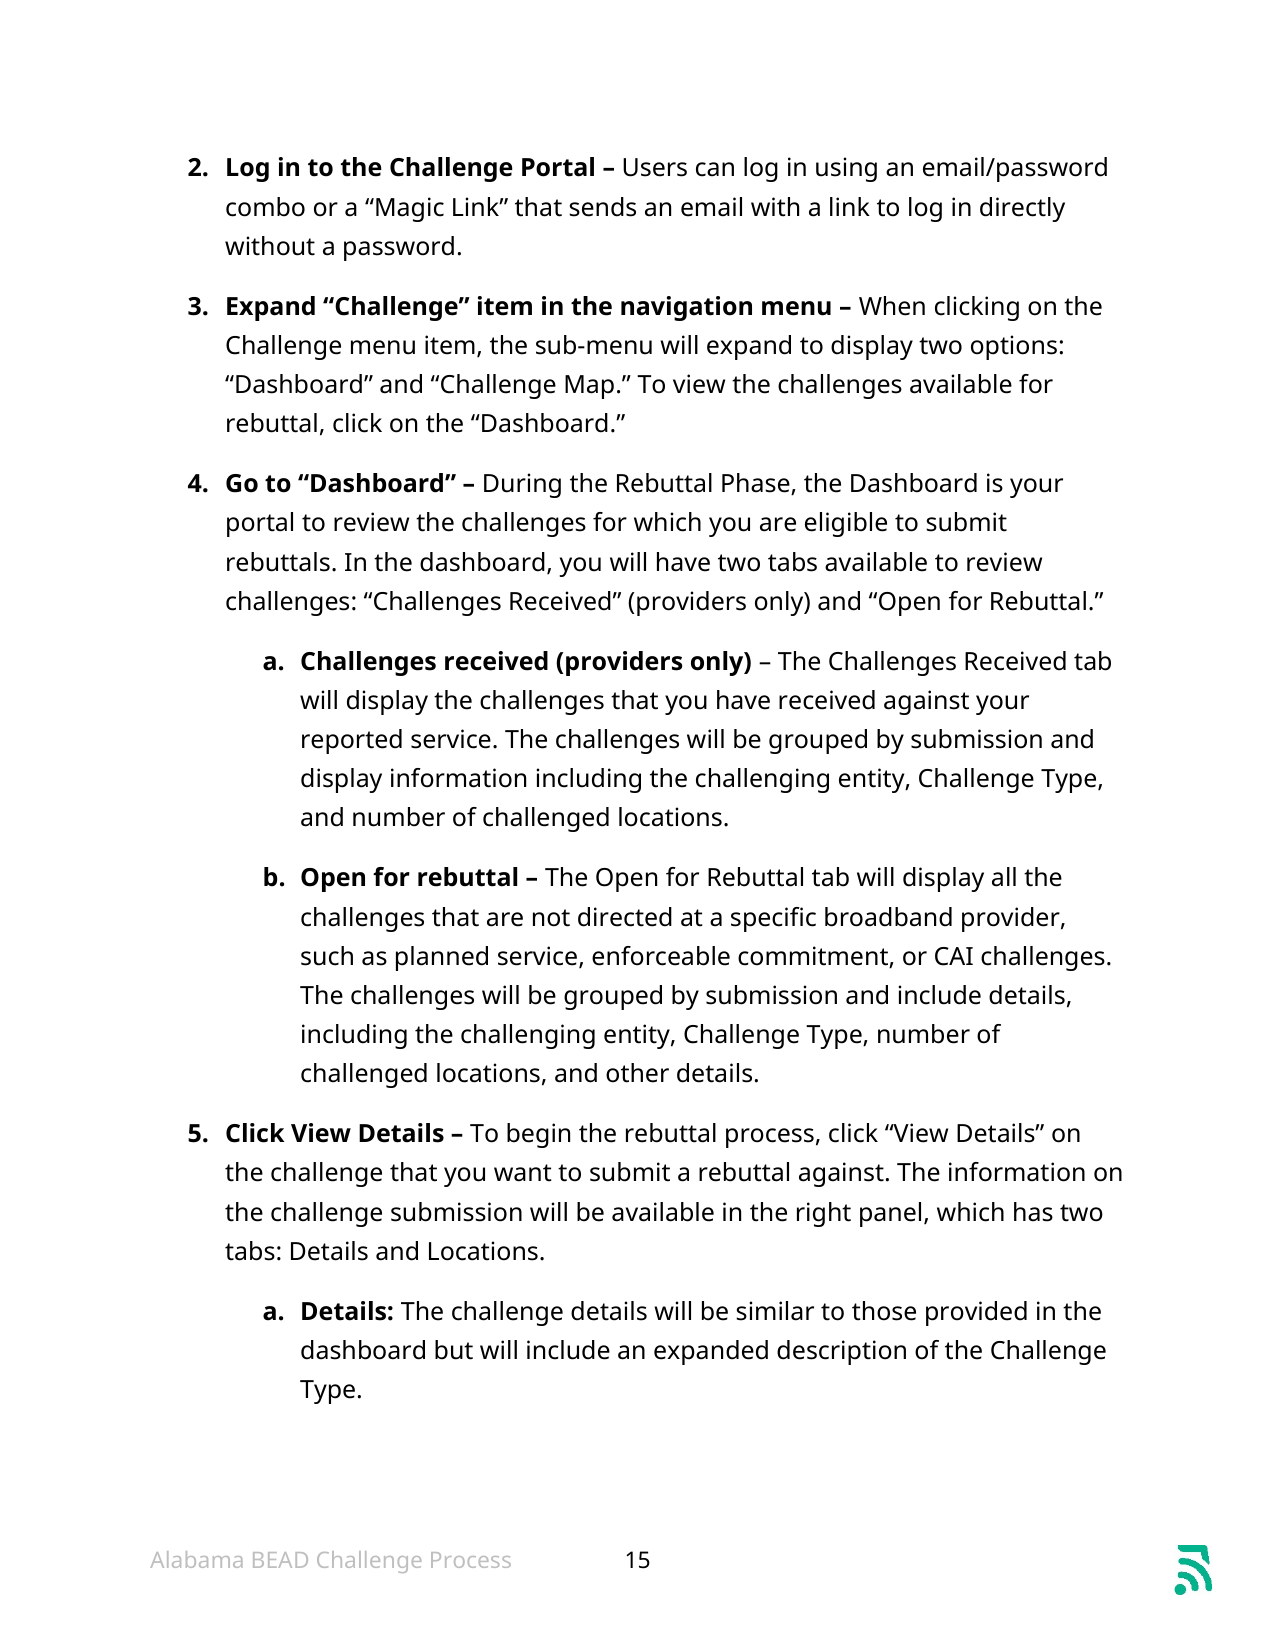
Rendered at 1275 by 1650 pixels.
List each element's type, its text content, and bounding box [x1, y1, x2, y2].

list Go to “Dashboard” – During the Rebuttal Phase, the Dashboard is your portal to review the challenges for which you are eligible to submit rebuttals. In the dashboard, you will have two tabs available to review challenges: “Challenges Received” (providers only) and “Open for Rebuttal.” [187, 466, 1125, 617]
list Log in to the Challenge Portal – Users can log in using an email/password combo or a “Magic Link” that sends an email with a link to log in directly without a password. [187, 150, 1125, 262]
list Click View Details – To begin the rebuttal process, click “View Details” on the challenge that you want to submit a rebuttal against. The information on the challenge submission will be available in the right panel, which has two tabs: Details and Locations. [187, 1116, 1125, 1267]
list Details: The challenge details will be similar to those provided in the dashboard but will include an expanded description of the Challenge Type. [262, 1293, 1125, 1406]
list Expand “Challenge” item in the navigation menu – When clicking on the Challenge menu item, the sub-menu will expand to display two options: “Dashboard” and “Challenge Map.” To view the challenges available for rebuttal, click on the “Dashboard.” [187, 288, 1125, 440]
list Open for rebuttal – The Open for Rebuttal tab will display all the challenges that are not directed at a specific broadband provider, such as planned service, enforceable commitment, or CAI challenges. The challenges will be grouped by submission and include details, including the challenging entity, Challenge Type, number of challenged locations, and other details. [262, 860, 1125, 1090]
picture [1174, 1545, 1212, 1595]
list Challenges received (providers only) – The Challenges Received tab will display the challenges that you have received against your reported service. The challenges will be grouped by submission and display information including the challenging entity, Challenge Type, and number of challenged locations. [262, 643, 1125, 834]
